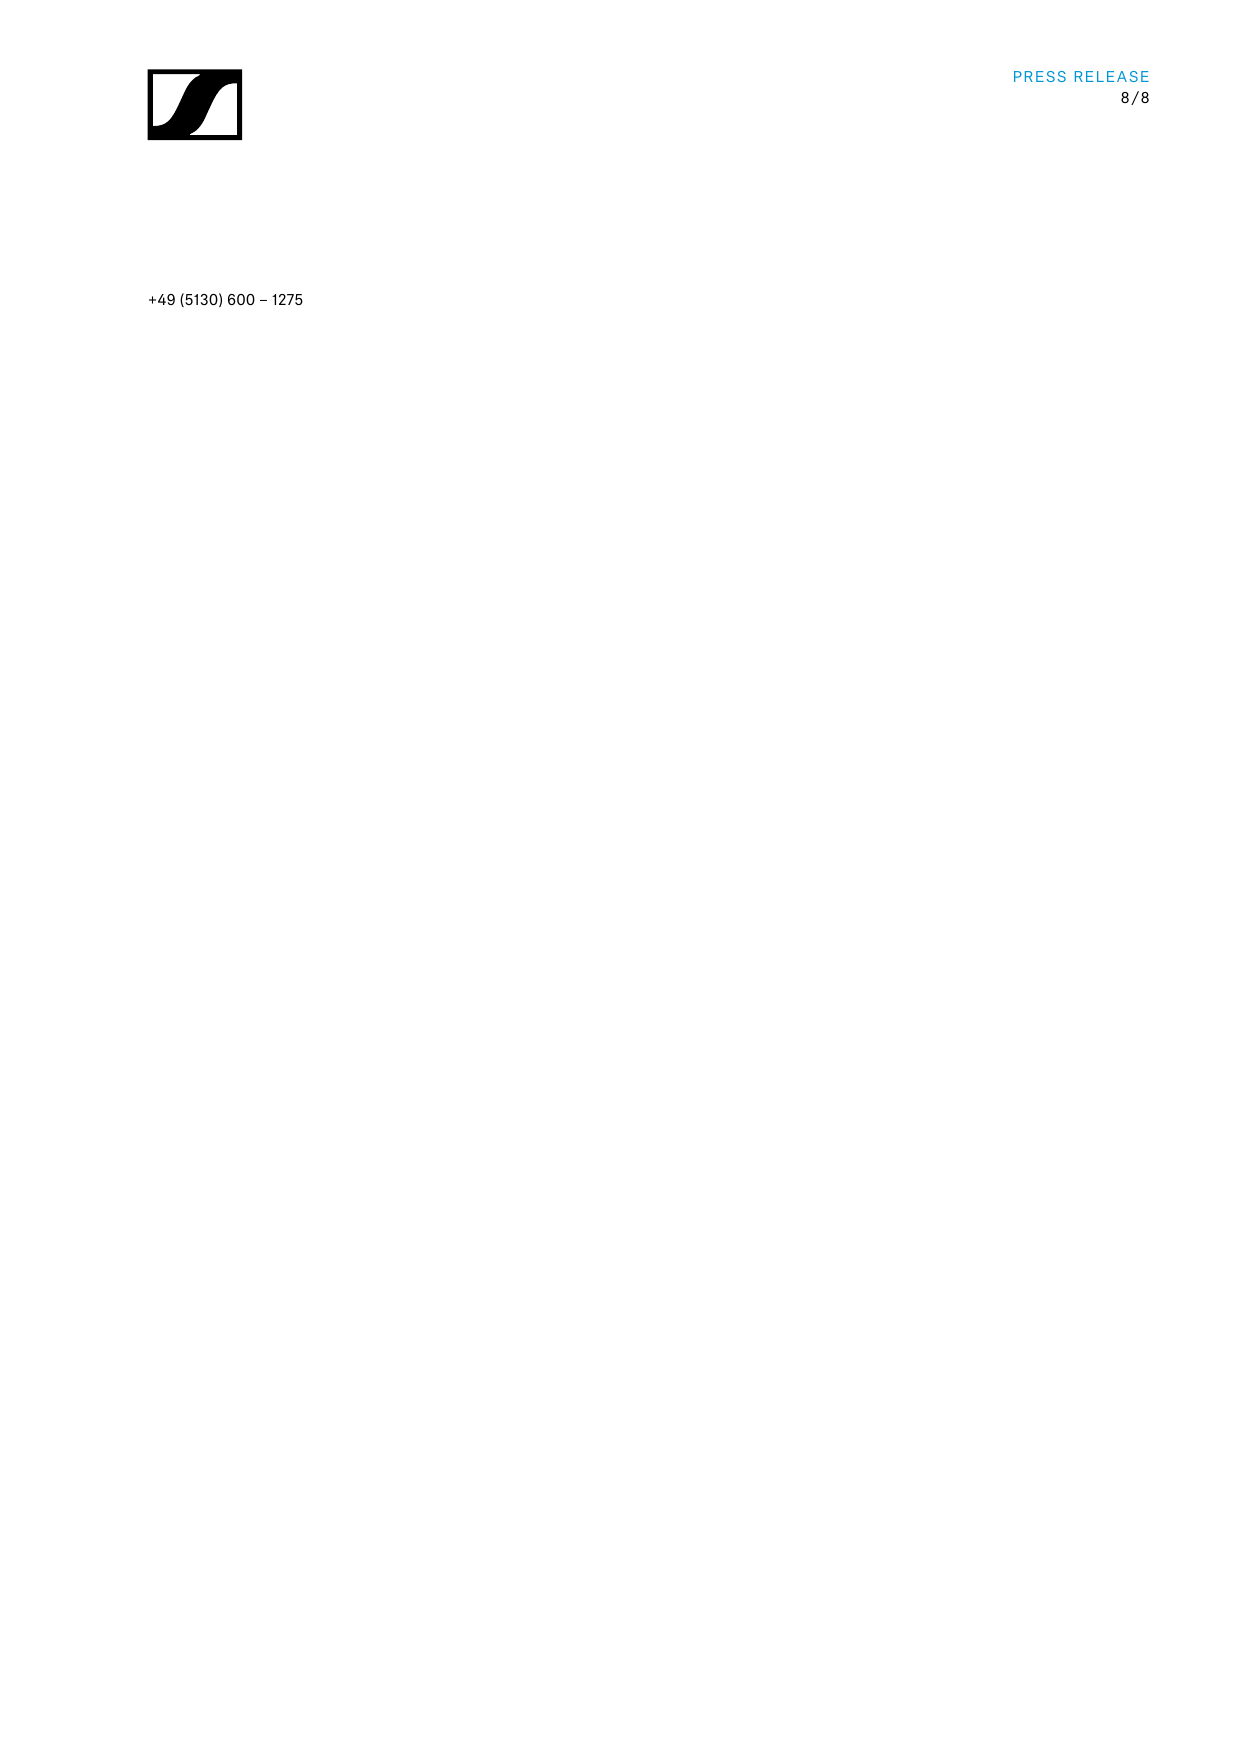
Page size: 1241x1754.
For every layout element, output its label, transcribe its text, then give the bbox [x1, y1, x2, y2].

text +49 (5130) 600 – 1275 [148, 287, 968, 309]
